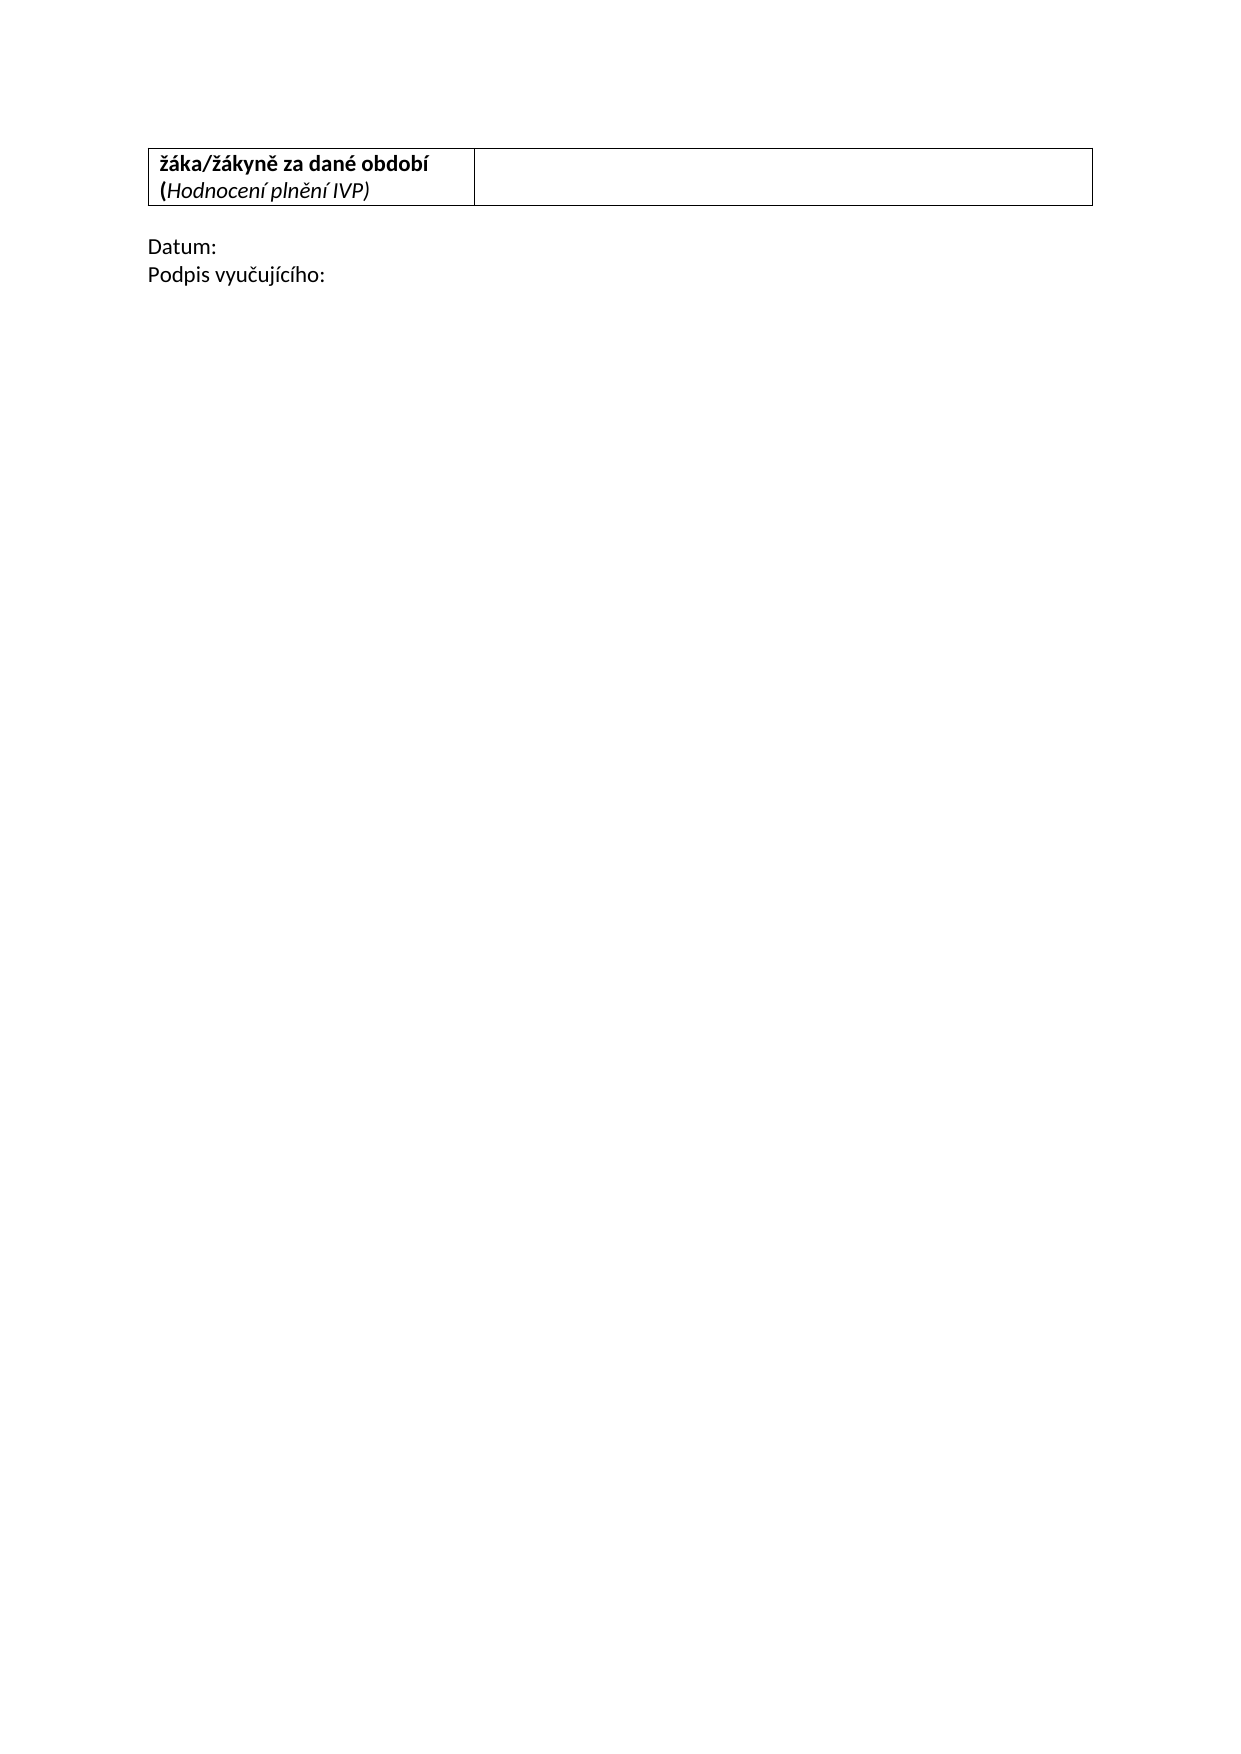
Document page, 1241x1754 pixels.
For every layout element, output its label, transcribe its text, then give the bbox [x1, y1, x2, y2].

text Datum: [148, 232, 1093, 260]
text Podpis vyučujícího: [148, 260, 1093, 288]
table_cell [475, 149, 1092, 205]
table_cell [149, 149, 474, 205]
